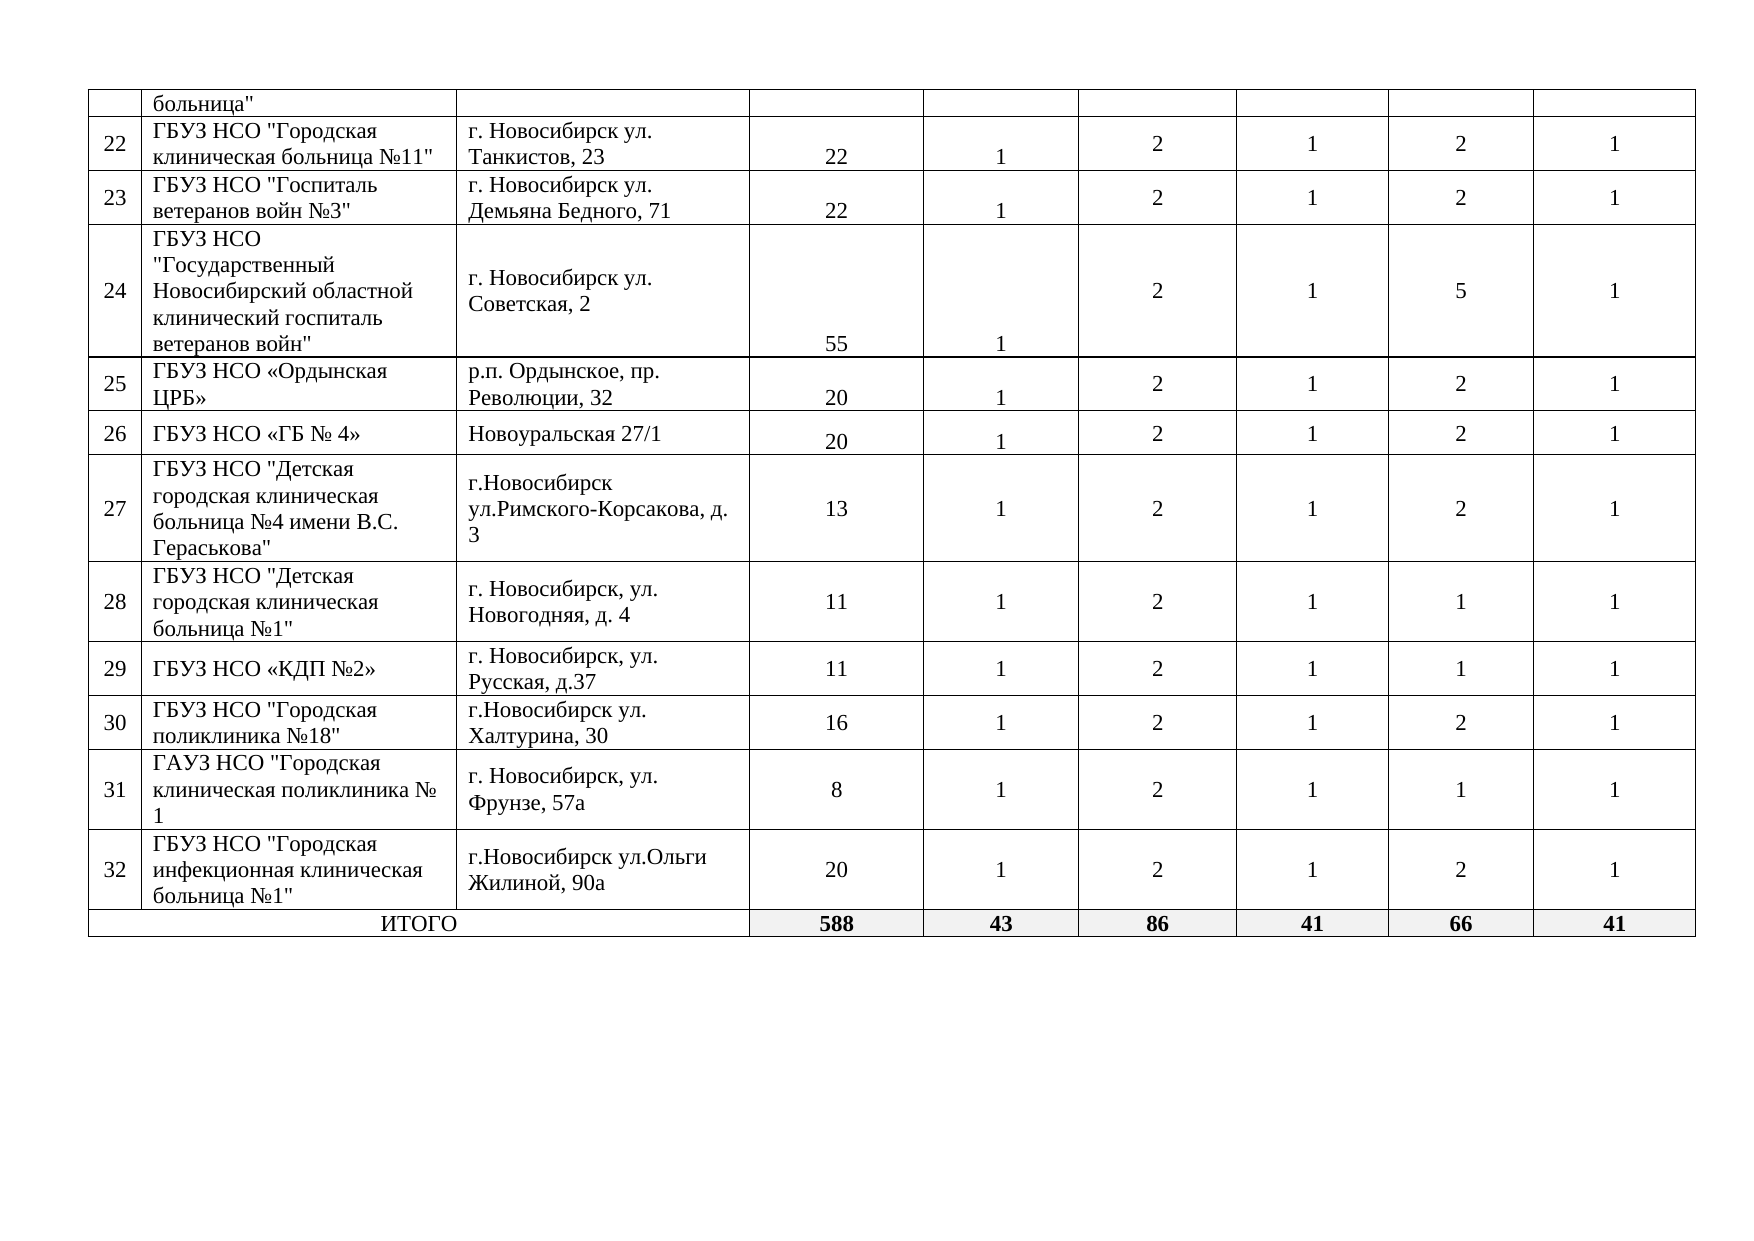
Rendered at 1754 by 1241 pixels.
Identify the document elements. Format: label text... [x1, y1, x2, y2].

table_cell 1 [1237, 642, 1388, 695]
table_cell г.Новосибирск ул.Ольги Жилиной, 90а [457, 830, 749, 909]
table_cell 2 [1079, 562, 1236, 641]
table_cell 2 [1389, 830, 1533, 909]
table_cell 1 [1237, 562, 1388, 641]
table_cell 2 [1079, 225, 1236, 356]
table_cell 2 [1079, 90, 1236, 116]
table_cell 1 [1534, 642, 1695, 695]
table_cell 2 [1079, 830, 1236, 909]
table_cell 35 [750, 90, 923, 116]
table_cell 588 [750, 910, 923, 936]
table_cell 5 [1389, 225, 1533, 356]
table_cell ГБУЗ НСО "Городская клиническая больница №11" [142, 117, 456, 170]
table_cell 1 [924, 225, 1078, 356]
table_cell 1 [1237, 90, 1388, 116]
table_cell 2 [1389, 117, 1533, 170]
table_cell 1 [1237, 750, 1388, 828]
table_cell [457, 90, 749, 116]
table_cell 2 [1079, 455, 1236, 561]
table_cell 1 [1534, 358, 1695, 410]
table_cell ГБУЗ НСО "Городская поликлиника №18" [142, 696, 456, 748]
table_cell 43 [924, 910, 1078, 936]
table_cell 29 [89, 642, 141, 695]
table_cell 2 [1079, 750, 1236, 828]
table_cell 1 [1237, 411, 1388, 454]
table_cell 22 [750, 117, 923, 170]
table_cell 2 [1079, 642, 1236, 695]
table_cell 2 [1389, 411, 1533, 454]
table_cell ГБУЗ НСО "Детская городская клиническая больница №1" [142, 562, 456, 641]
table_cell 2 [1079, 117, 1236, 170]
table_cell 32 [89, 830, 141, 909]
table_cell 1 [1237, 830, 1388, 909]
table_cell 1 [1534, 696, 1695, 748]
table_cell г.Новосибирск ул. Халтурина, 30 [457, 696, 749, 748]
table_cell ГБУЗ НСО «Ордынская ЦРБ» [142, 358, 456, 410]
table_cell 23 [89, 171, 141, 223]
table_cell 1 [1237, 696, 1388, 748]
table_cell 1 [1389, 562, 1533, 641]
table_cell 2 [1079, 171, 1236, 223]
table_cell 1 [1534, 562, 1695, 641]
table_cell 1 [924, 642, 1078, 695]
table_cell 26 [89, 411, 141, 454]
table_cell ГБУЗ НСО «КДП №2» [142, 642, 456, 695]
table_cell р.п. Ордынское, пр. Революции, 32 [457, 358, 749, 410]
table_cell 55 [750, 225, 923, 356]
table_cell г. Новосибирск ул. Танкистов, 23 [457, 117, 749, 170]
table_cell 1 [1237, 117, 1388, 170]
table_cell 20 [750, 358, 923, 410]
table_cell ГБУЗ НСО "Городская инфекционная клиническая больница №1" [142, 830, 456, 909]
table_cell г.Новосибирск ул.Римского-Корсакова, д. 3 [457, 455, 749, 561]
table_cell 2 [1079, 696, 1236, 748]
table_cell 28 [89, 562, 141, 641]
table_cell 1 [924, 750, 1078, 828]
table_cell 1 [1389, 750, 1533, 828]
table_cell г. Новосибирск ул. Советская, 2 [457, 225, 749, 356]
table_cell ГБУЗ НСО "Государственный Новосибирский областной клинический госпиталь ветеранов войн" [142, 225, 456, 356]
table_cell 27 [89, 455, 141, 561]
table_cell 2 [1079, 411, 1236, 454]
table_cell 1 [924, 830, 1078, 909]
table_cell 20 [750, 411, 923, 454]
table_cell 41 [1534, 910, 1695, 936]
table_cell Новоуральская 27/1 [457, 411, 749, 454]
table_cell 8 [750, 750, 923, 828]
table_cell г. Новосибирск, ул. Русская, д.37 [457, 642, 749, 695]
table_cell 11 [750, 642, 923, 695]
table_cell ГБУЗ НСО "Детская городская клиническая больница №4 имени В.С. Гераськова" [142, 455, 456, 561]
table_cell 1 [924, 411, 1078, 454]
table_cell 3 [1389, 90, 1533, 116]
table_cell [142, 90, 456, 116]
table_cell 1 [924, 90, 1078, 116]
table_cell 22 [750, 171, 923, 223]
table_cell 86 [1079, 910, 1236, 936]
table_cell 2 [1079, 358, 1236, 410]
table_cell 1 [1534, 830, 1695, 909]
table_cell г. Новосибирск ул. Демьяна Бедного, 71 [457, 171, 749, 223]
table_cell 1 [1534, 225, 1695, 356]
table_cell 1 [1534, 117, 1695, 170]
table_cell 11 [750, 562, 923, 641]
table_cell ГБУЗ НСО «ГБ № 4» [142, 411, 456, 454]
table_cell 41 [1237, 910, 1388, 936]
table_cell ИТОГО [89, 910, 749, 936]
table_cell 2 [1389, 455, 1533, 561]
table_cell 22 [89, 117, 141, 170]
table_cell 2 [1389, 696, 1533, 748]
table_cell 21 [89, 90, 141, 116]
table_cell 1 [1389, 642, 1533, 695]
table_cell 13 [750, 455, 923, 561]
table_cell 1 [1534, 411, 1695, 454]
table_cell 1 [924, 562, 1078, 641]
table_cell 66 [1389, 910, 1533, 936]
table_cell 1 [1237, 358, 1388, 410]
table_cell 1 [1237, 171, 1388, 223]
table_cell 1 [924, 358, 1078, 410]
table_cell 1 [924, 171, 1078, 223]
table_cell 25 [89, 358, 141, 410]
table_cell 24 [89, 225, 141, 356]
table_cell ГБУЗ НСО "Госпиталь ветеранов войн №3" [142, 171, 456, 223]
table_cell 1 [924, 455, 1078, 561]
table_cell 20 [750, 830, 923, 909]
table_cell 1 [1534, 90, 1695, 116]
table_cell 31 [89, 750, 141, 828]
table_cell 1 [1534, 455, 1695, 561]
table_cell 16 [750, 696, 923, 748]
table_cell 1 [924, 117, 1078, 170]
table_cell 1 [1237, 455, 1388, 561]
table_cell ГАУЗ НСО "Городская клиническая поликлиника № 1 [142, 750, 456, 828]
table_cell 1 [1237, 225, 1388, 356]
table_cell г. Новосибирск, ул. Фрунзе, 57а [457, 750, 749, 828]
table_cell 2 [1389, 358, 1533, 410]
table_cell 1 [1534, 750, 1695, 828]
table_cell г. Новосибирск, ул. Новогодняя, д. 4 [457, 562, 749, 641]
table_cell 1 [924, 696, 1078, 748]
table_cell 1 [1534, 171, 1695, 223]
table_cell 30 [89, 696, 141, 748]
table_cell 2 [1389, 171, 1533, 223]
